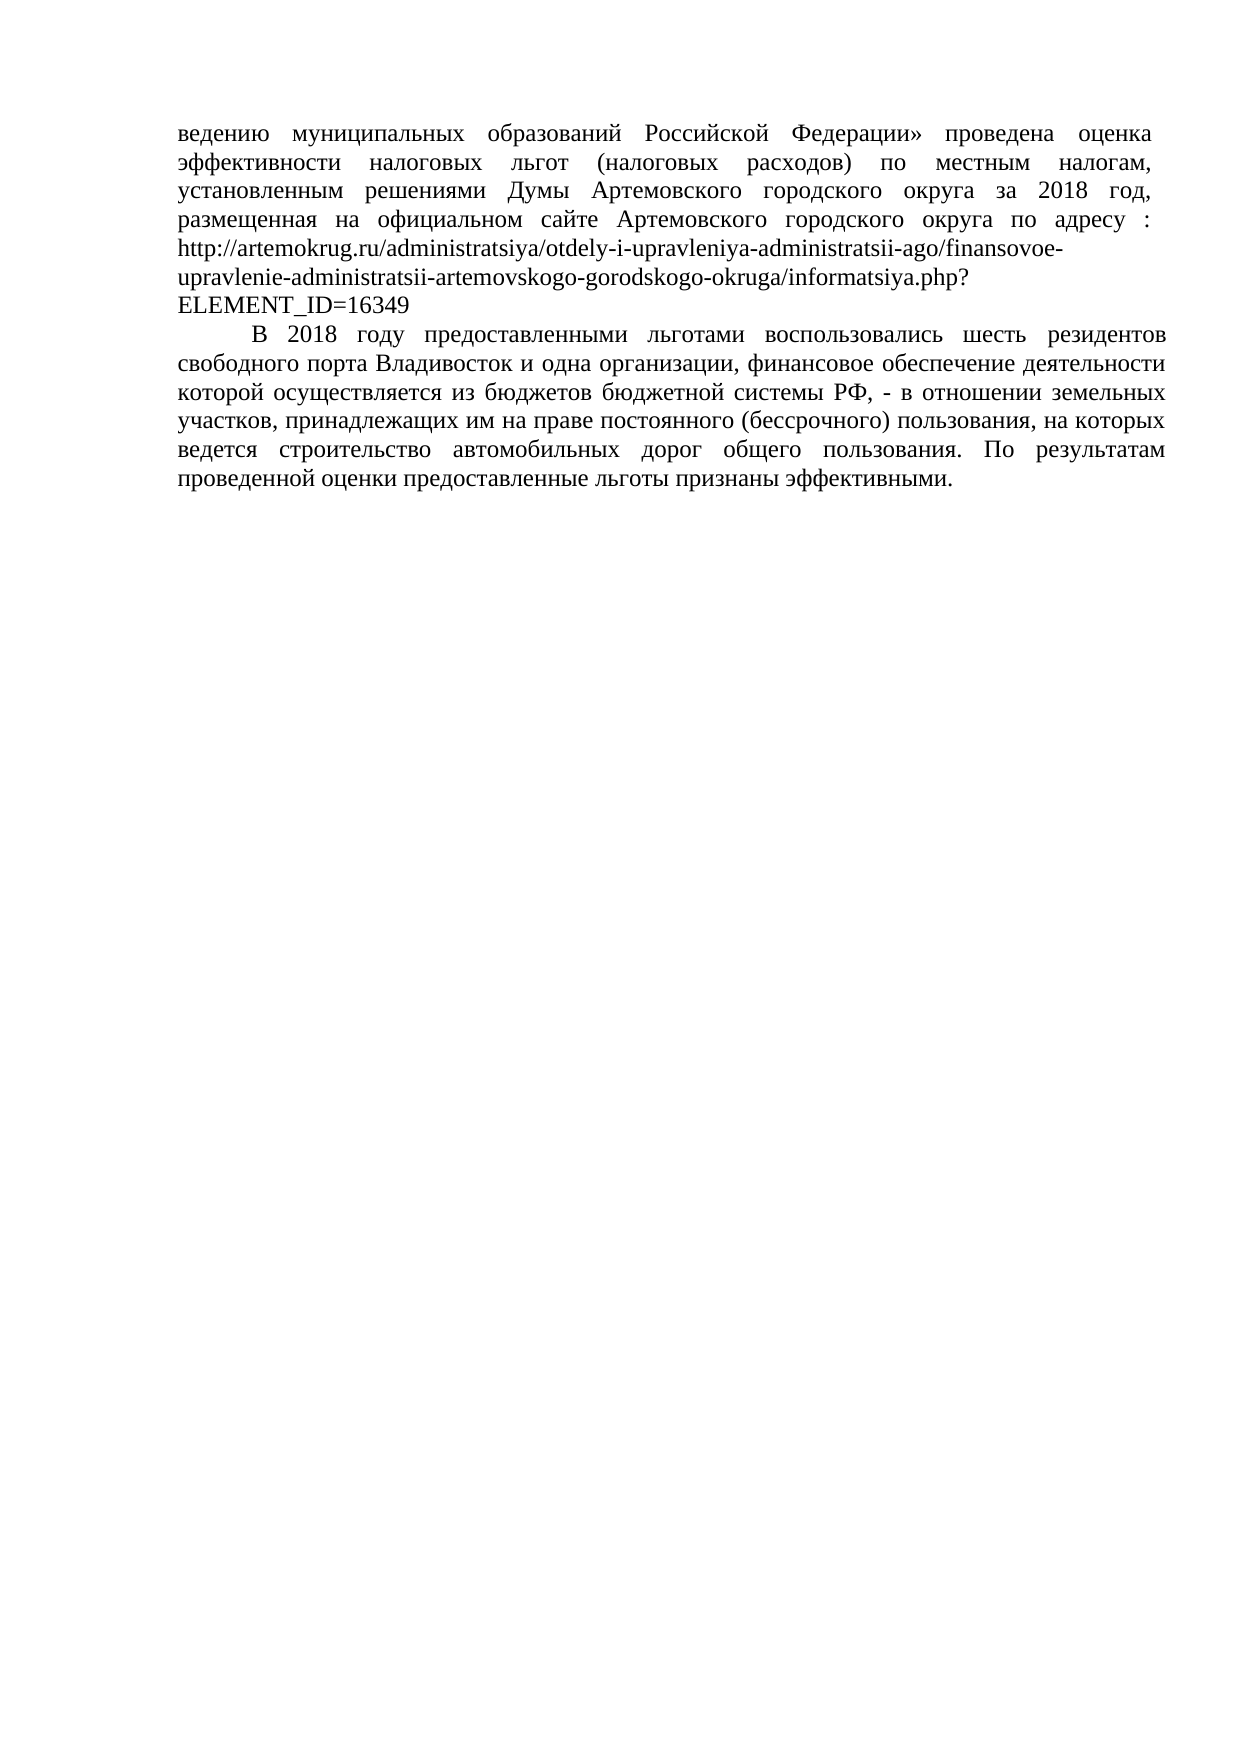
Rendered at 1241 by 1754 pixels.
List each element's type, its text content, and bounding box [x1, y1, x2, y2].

text В 2018 году предоставленными льготами воспользовались шесть резидентов свободного порта Владивосток и одна организации, финансовое обеспечение деятельности которой осуществляется из бюджетов бюджетной системы РФ, - в отношении земельных участков, принадлежащих им на праве постоянного (бессрочного) пользования, на которых ведется строительство автомобильных дорог общего пользования. По результатам проведенной оценки предоставленные льготы признаны эффективными. [177, 319, 1166, 492]
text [177, 118, 1152, 319]
